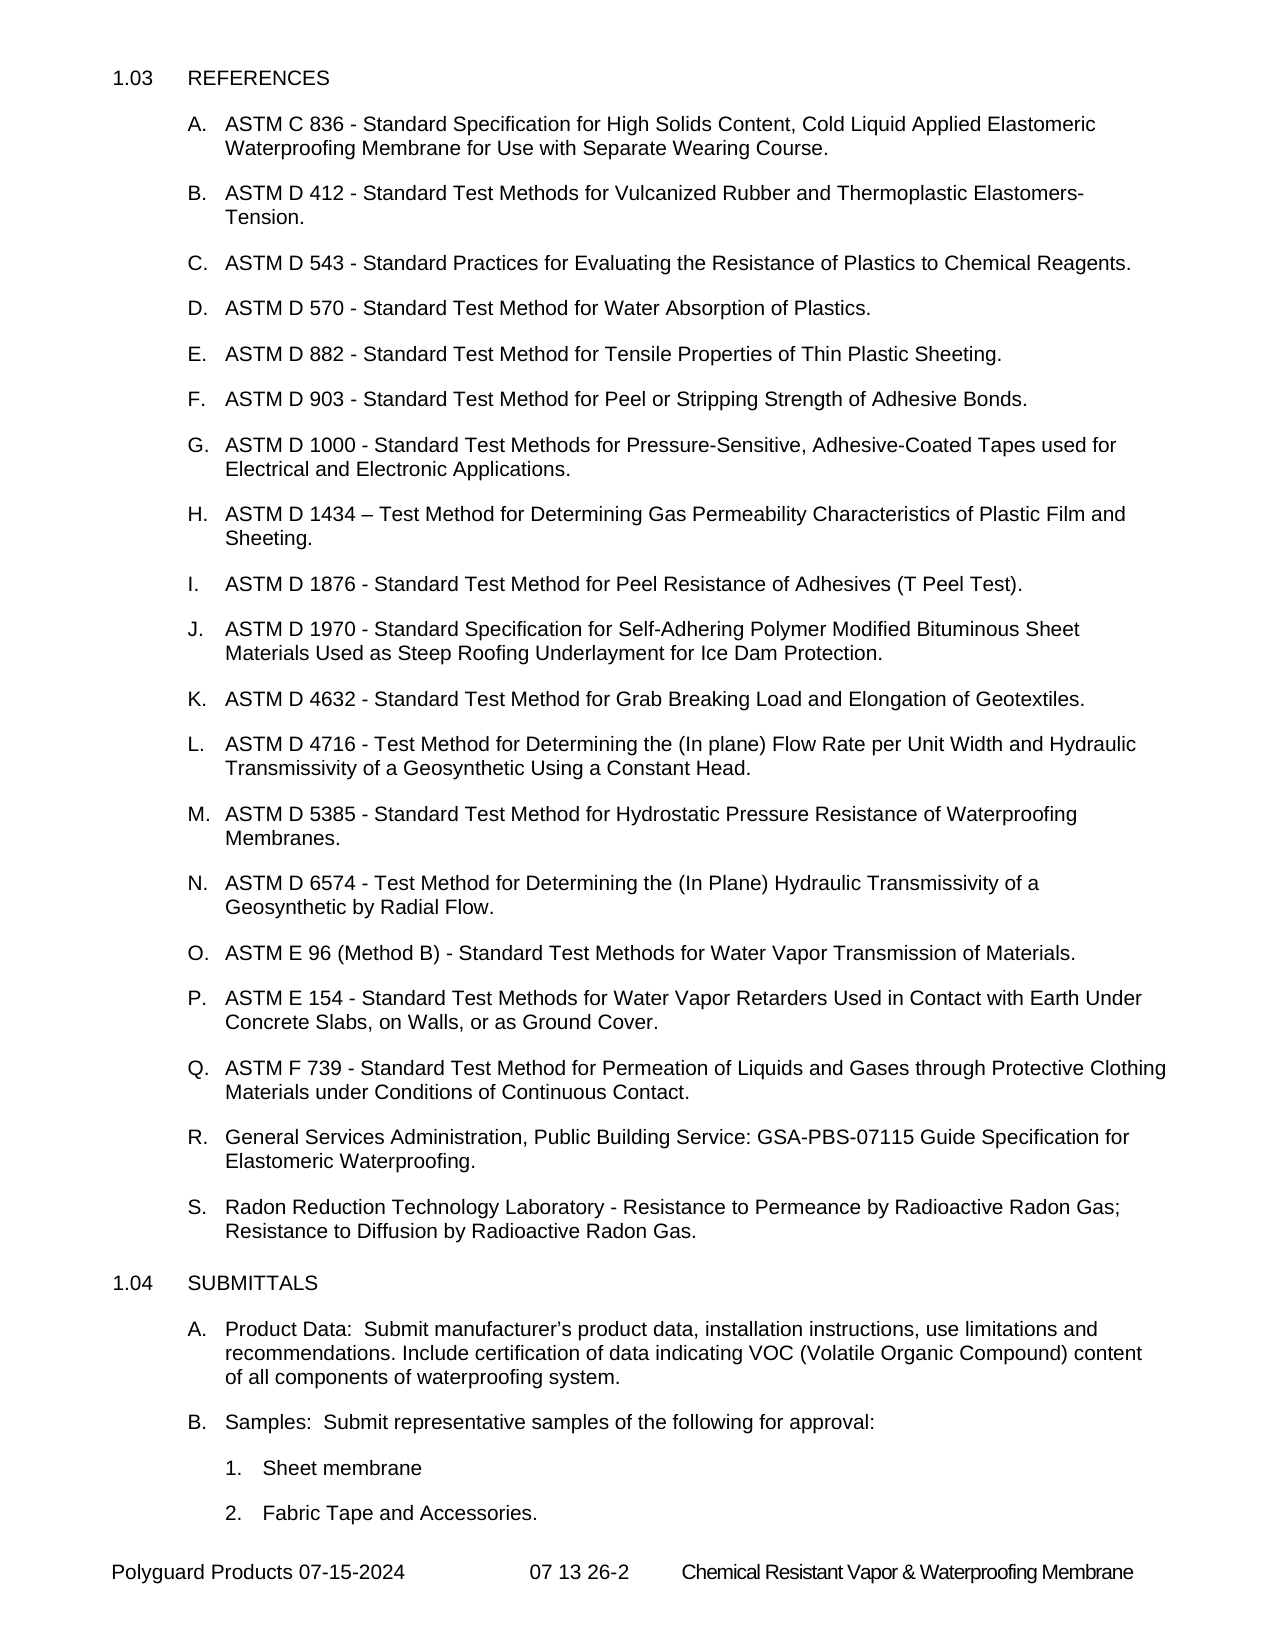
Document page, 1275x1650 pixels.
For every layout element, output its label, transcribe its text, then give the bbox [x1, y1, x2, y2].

text A. Product Data: Submit manufacturer’s product data, installation instructions, use limitations and recommendations. Include certification of data indicating VOC (Volatile Organic Compound) content of all components of waterproofing system. [187, 1317, 1162, 1388]
list ASTM D 4632 - Standard Test Method for Grab Breaking Load and Elongation of Geotextiles. [187, 687, 1162, 711]
list ASTM D 6574 - Test Method for Determining the (In Plane) Hydraulic Transmissivity of a Geosynthetic by Radial Flow. [187, 871, 1162, 919]
list ASTM D 1876 - Standard Test Method for Peel Resistance of Adhesives (T Peel Test). [187, 572, 1162, 596]
text B. Samples: Submit representative samples of the following for approval: [187, 1410, 1162, 1434]
list ASTM E 154 - Standard Test Methods for Water Vapor Retarders Used in Contact with Earth Under Concrete Slabs, on Walls, or as Ground Cover. [187, 986, 1189, 1034]
list ASTM F 739 - Standard Test Method for Permeation of Liquids and Gases through Protective Clothing Materials under Conditions of Continuous Contact. [187, 1056, 1189, 1103]
list Radon Reduction Technology Laboratory - Resistance to Permeance by Radioactive Radon Gas; Resistance to Diffusion by Radioactive Radon Gas. [187, 1194, 1162, 1242]
list ASTM D 570 - Standard Test Method for Water Absorption of Plastics. [187, 296, 1162, 320]
list ASTM D 903 - Standard Test Method for Peel or Stripping Strength of Adhesive Bonds. [187, 387, 1162, 411]
list General Services Administration, Public Building Service: GSA-PBS-07115 Guide Specification for Elastomeric Waterproofing. [187, 1125, 1162, 1173]
list ASTM D 1000 - Standard Test Methods for Pressure-Sensitive, Adhesive-Coated Tapes used for Electrical and Electronic Applications. [187, 433, 1162, 481]
text 1. Sheet membrane [225, 1456, 1162, 1479]
list ASTM D 5385 - Standard Test Method for Hydrostatic Pressure Resistance of Waterproofing Membranes. [187, 802, 1162, 849]
text 1.03 REFERENCES [112, 66, 1162, 90]
list ASTM D 543 - Standard Practices for Evaluating the Resistance of Plastics to Chemical Reagents. [187, 251, 1189, 274]
list ASTM C 836 - Standard Specification for High Solids Content, Cold Liquid Applied Elastomeric Waterproofing Membrane for Use with Separate Wearing Course. [187, 112, 1162, 159]
list ASTM D 4716 - Test Method for Determining the (In plane) Flow Rate per Unit Width and Hydraulic Transmissivity of a Geosynthetic Using a Constant Head. [187, 732, 1162, 780]
list ASTM D 412 - Standard Test Methods for Vulcanized Rubber and Thermoplastic Elastomers-Tension. [187, 181, 1162, 229]
list ASTM D 882 - Standard Test Method for Tensile Properties of Thin Plastic Sheeting. [187, 342, 1162, 366]
list ASTM D 1434 – Test Method for Determining Gas Permeability Characteristics of Plastic Film and Sheeting. [187, 502, 1162, 550]
list ASTM D 1970 - Standard Specification for Self-Adhering Polymer Modified Bituminous Sheet Materials Used as Steep Roofing Underlayment for Ice Dam Protection. [187, 617, 1162, 665]
text 1.04 SUBMITTALS [112, 1271, 1162, 1295]
text 2. Fabric Tape and Accessories. [225, 1501, 1162, 1525]
list ASTM E 96 (Method B) - Standard Test Methods for Water Vapor Transmission of Materials. [187, 941, 1162, 964]
